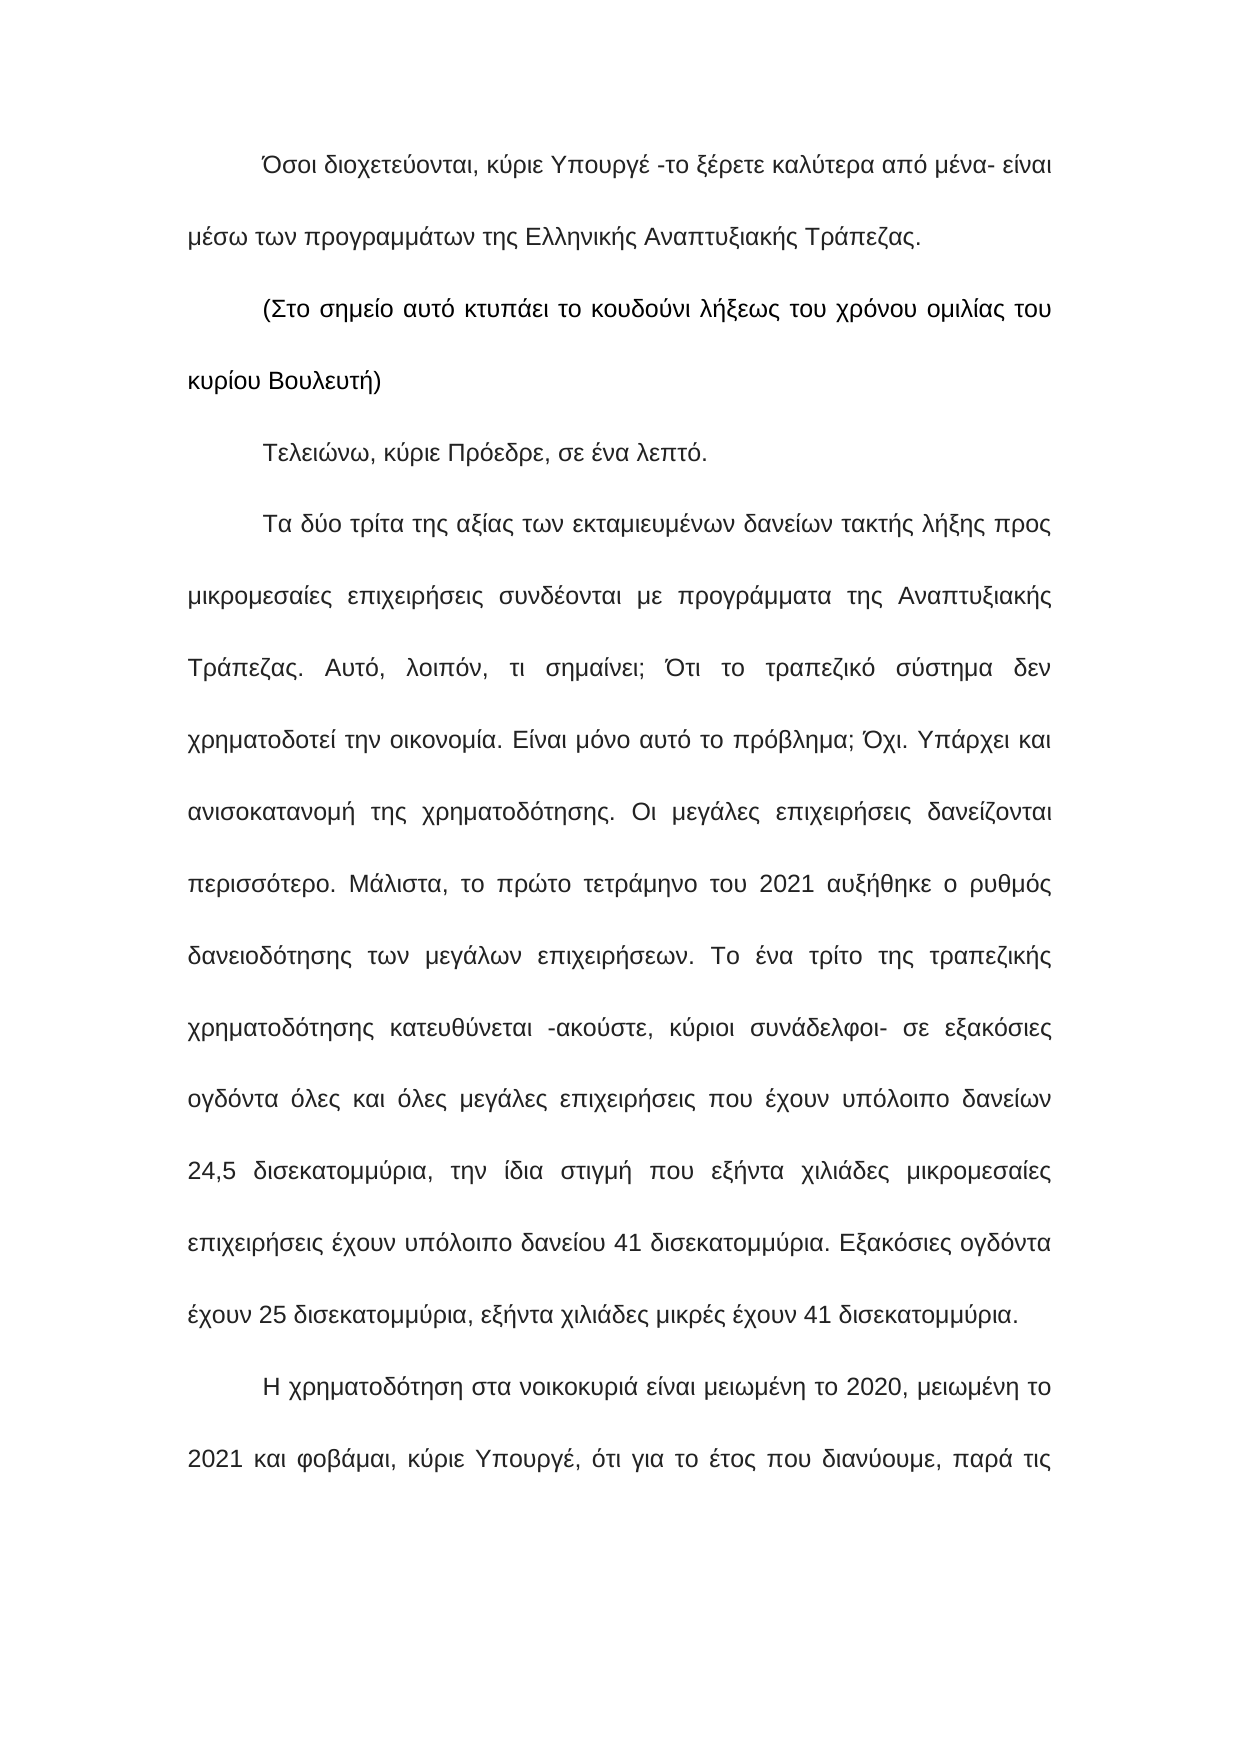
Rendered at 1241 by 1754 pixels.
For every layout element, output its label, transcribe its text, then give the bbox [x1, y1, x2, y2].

text Όσοι διοχετεύονται, κύριε Υπουργέ -το ξέρετε καλύτερα από μένα- είναι μέσω των προγραμμάτων της Ελληνικής Αναπτυξιακής Τράπεζας. [187, 150, 1053, 251]
text (Στο σημείο αυτό κτυπάει το κουδούνι λήξεως του χρόνου ομιλίας του κυρίου Βουλευτή) [187, 294, 1053, 394]
text Τα δύο τρίτα της αξίας των εκταμιευμένων δανείων τακτής λήξης προς μικρομεσαίες επιχειρήσεις συνδέονται με προγράμματα της Αναπτυξιακής Τράπεζας. Αυτό, λοιπόν, τι σημαίνει; Ότι το τραπεζικό σύστημα δεν χρηματοδοτεί την οικονομία. Είναι μόνο αυτό το πρόβλημα; Όχι. Υπάρχει και ανισοκατανομή της χρηματοδότησης. Οι μεγάλες επιχειρήσεις δανείζονται περισσότερο. Μάλιστα, το πρώτο τετράμηνο του 2021 αυξήθηκε ο ρυθμός δανειοδότησης των μεγάλων επιχειρήσεων. Το ένα τρίτο της τραπεζικής χρηματοδότησης κατευθύνεται -ακούστε, κύριοι συνάδελφοι- σε εξακόσιες ογδόντα όλες και όλες μεγάλες επιχειρήσεις που έχουν υπόλοιπο δανείων 24,5 δισεκατομμύρια, την ίδια στιγμή που εξήντα χιλιάδες μικρομεσαίες επιχειρήσεις έχουν υπόλοιπο δανείου 41 δισεκατομμύρια. Εξακόσιες ογδόντα έχουν 25 δισεκατομμύρια, εξήντα χιλιάδες μικρές έχουν 41 δισεκατομμύρια. [187, 509, 1053, 1329]
text Τελειώνω, κύριε Πρόεδρε, σε ένα λεπτό. [187, 437, 1053, 466]
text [187, 1372, 1053, 1472]
